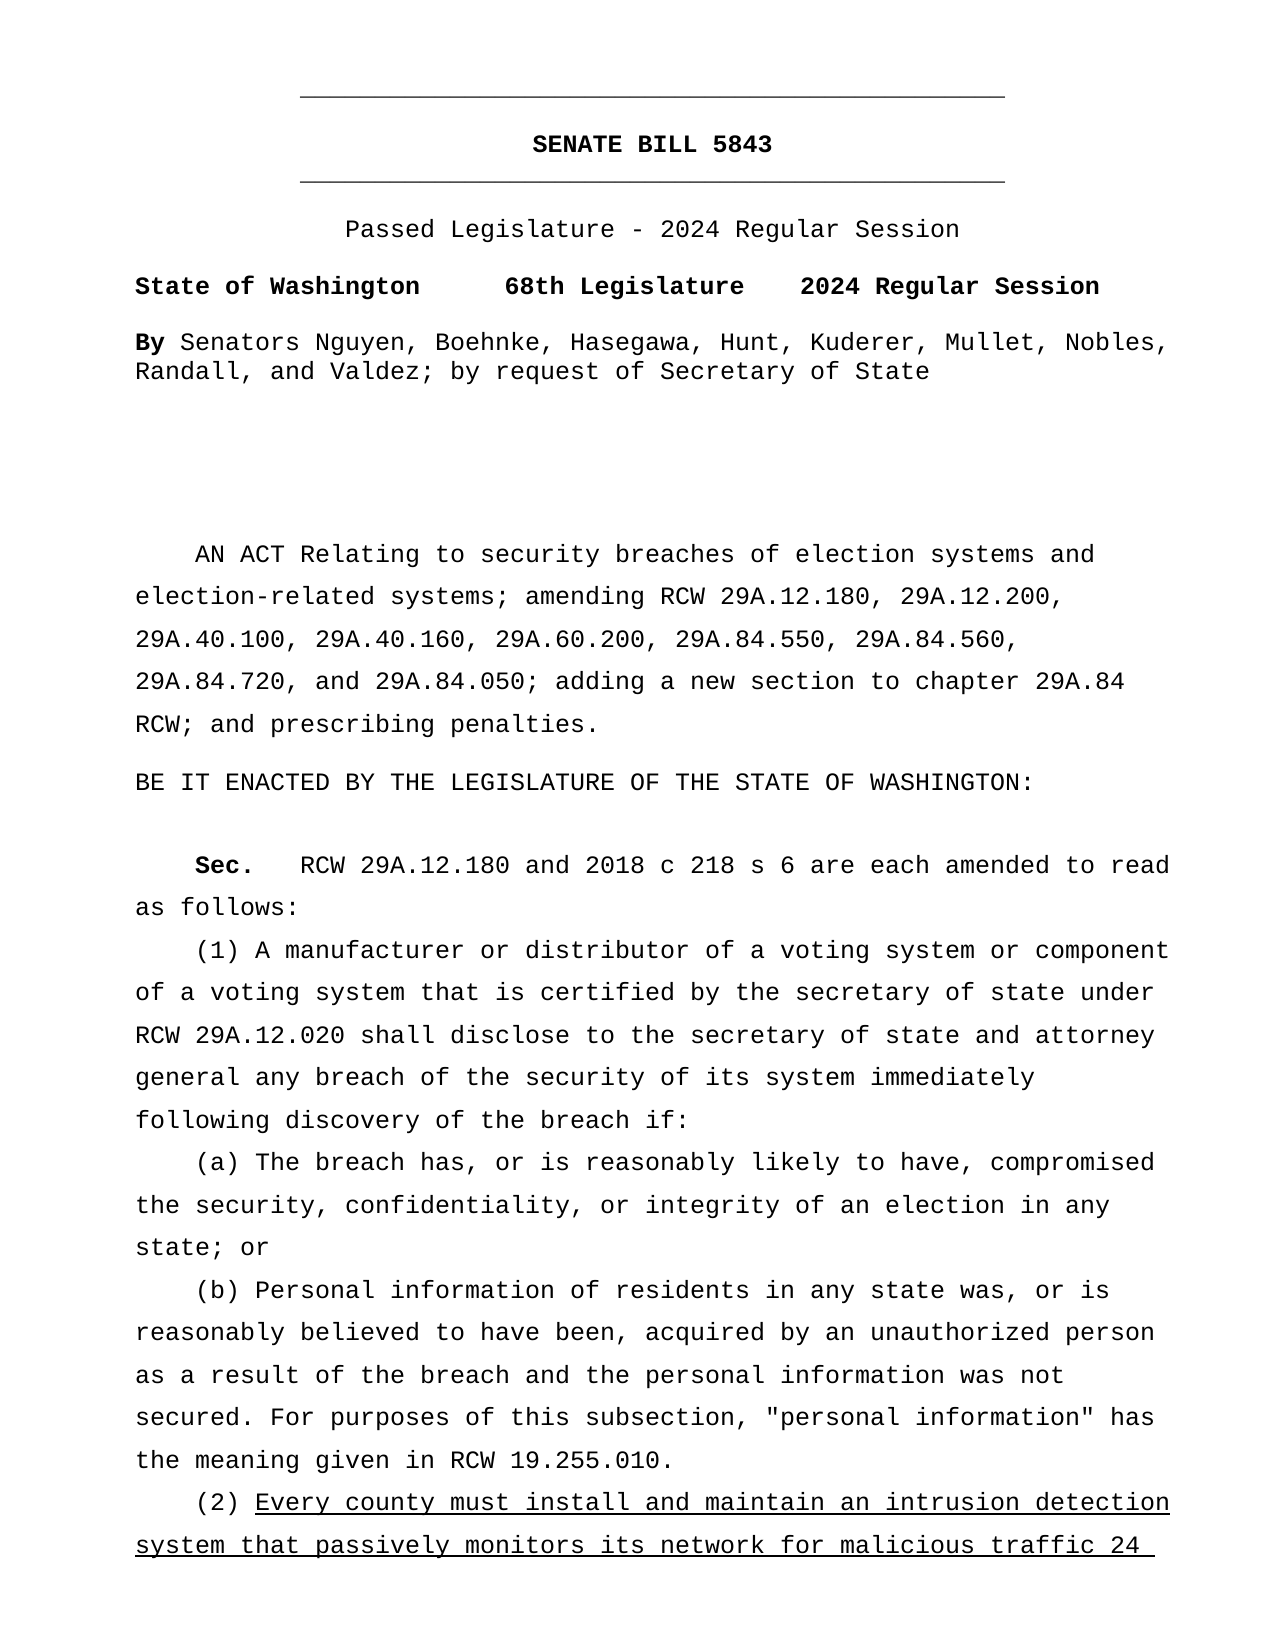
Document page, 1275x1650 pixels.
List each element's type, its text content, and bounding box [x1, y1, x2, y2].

text SENATE BILL 5843 [135, 132, 1170, 160]
text AN ACT Relating to security breaches of election systems and election-related systems; amending RCW 29A.12.180, 29A.12.200, 29A.40.100, 29A.40.160, 29A.60.200, 29A.84.550, 29A.84.560, 29A.84.720, and 29A.84.050; adding a new section to chapter 29A.84 RCW; and prescribing penalties. [135, 528, 1170, 741]
text (1) A manufacturer or distributor of a voting system or component of a voting system that is certified by the secretary of state under RCW 29A.12.020 shall disclose to the secretary of state and attorney general any breach of the security of its system immediately following discovery of the breach if: [135, 924, 1170, 1137]
text Passed Legislature - 2024 Regular Session [135, 217, 1170, 245]
text BE IT ENACTED BY THE LEGISLATURE OF THE STATE OF WASHINGTON: [135, 769, 1170, 797]
text _______________________________________________ [135, 75, 1170, 103]
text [135, 1477, 1170, 1562]
text _______________________________________________ [135, 160, 1170, 188]
text By Senators Nguyen, Boehnke, Hasegawa, Hunt, Kuderer, Mullet, Nobles, Randall, and Valdez; by request of Secretary of State [135, 330, 1170, 387]
text (a) The breach has, or is reasonably likely to have, compromised the security, confidentiality, or integrity of an election in any state; or [135, 1137, 1170, 1264]
text Sec. RCW 29A.12.180 and 2018 c 218 s 6 are each amended to read as follows: [135, 839, 1170, 924]
text State of Washington 68th Legislature 2024 Regular Session [135, 273, 1170, 302]
text (b) Personal information of residents in any state was, or is reasonably believed to have been, acquired by an unauthorized person as a result of the breach and the personal information was not secured. For purposes of this subsection, "personal information" has the meaning given in RCW 19.255.010. [135, 1264, 1170, 1477]
